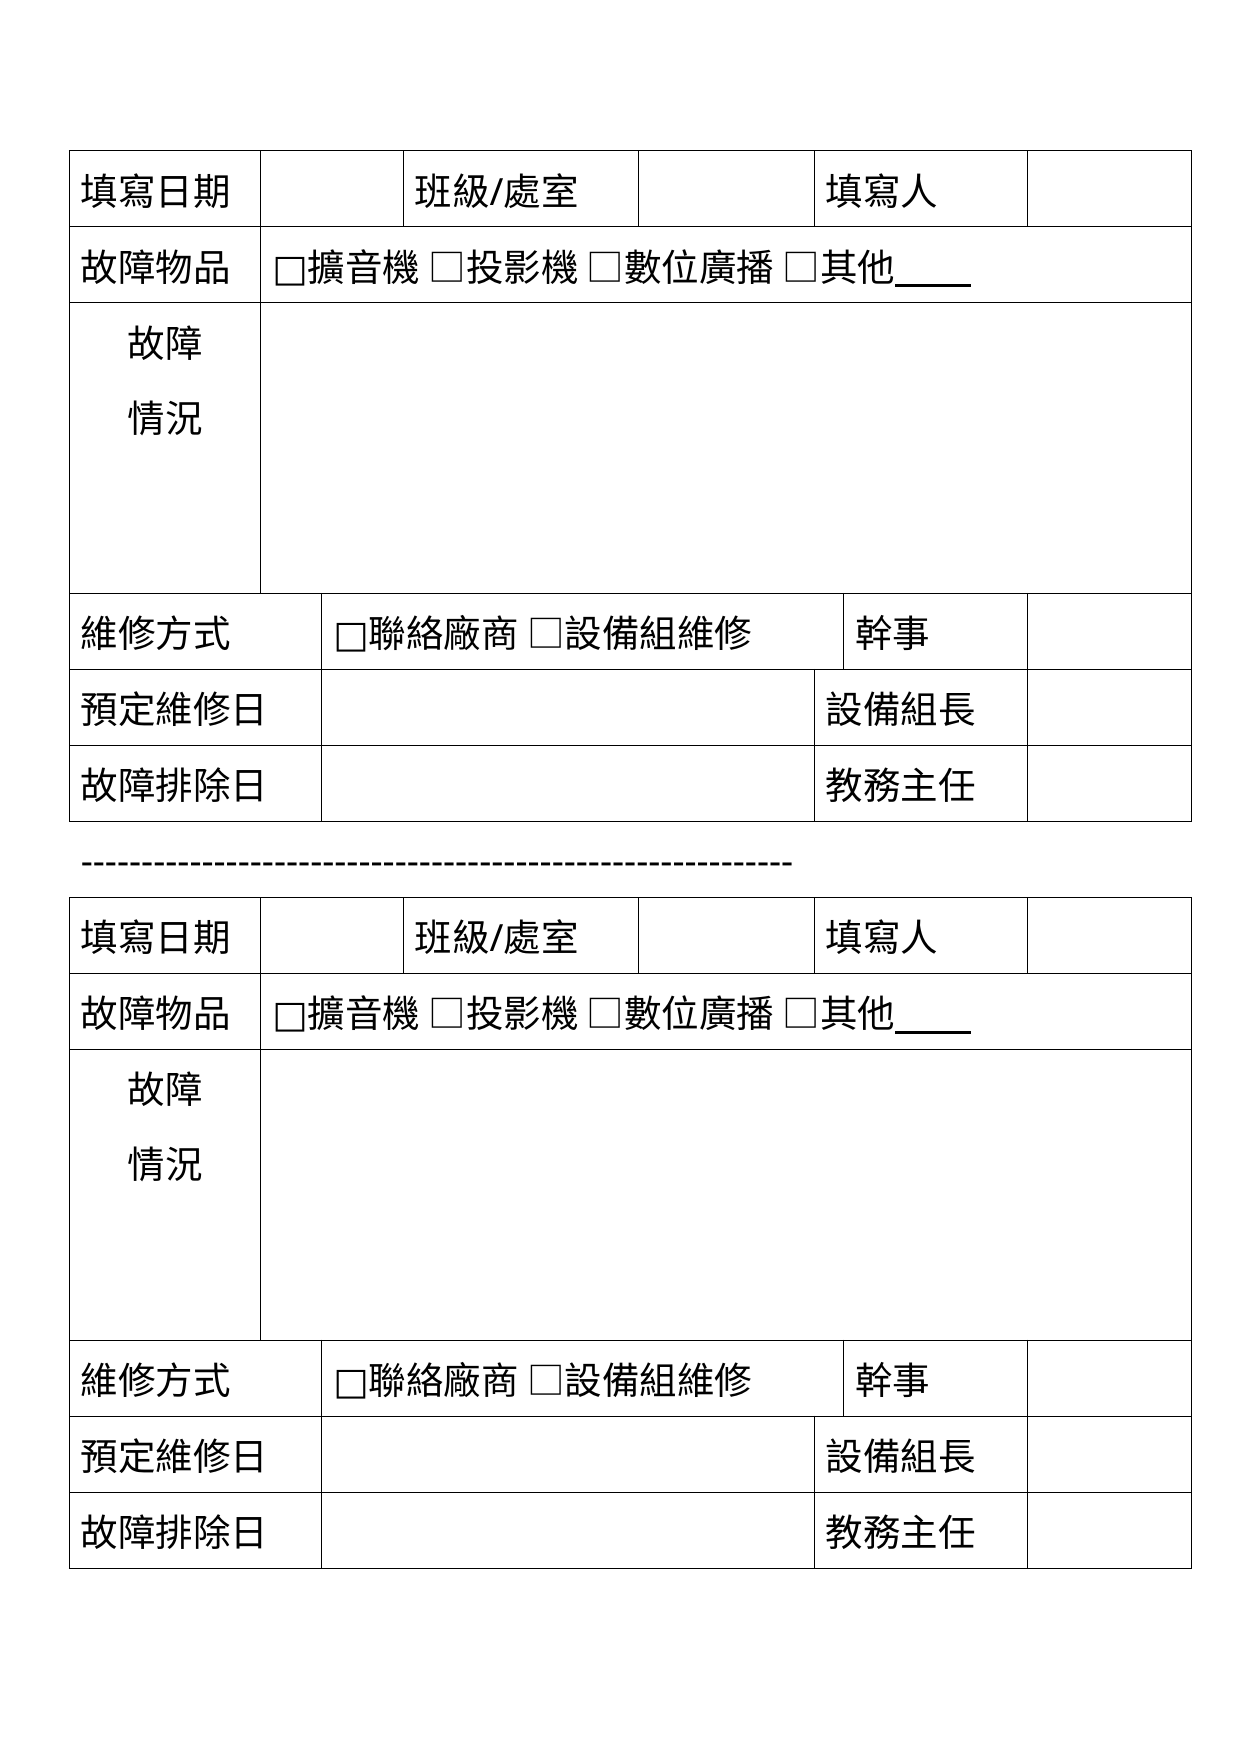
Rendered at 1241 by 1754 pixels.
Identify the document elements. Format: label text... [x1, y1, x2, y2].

table_cell [1028, 670, 1191, 745]
table_cell □擴音機 □投影機 □數位廣播 □其他 [261, 974, 1191, 1049]
table_cell [1028, 1341, 1191, 1416]
table_cell 教務主任 [815, 746, 1027, 821]
table_cell 班級/處室 [404, 898, 638, 973]
table_cell 故障排除日 [70, 746, 321, 821]
table_cell [322, 670, 814, 745]
table_cell [322, 1417, 814, 1492]
table_cell 故障 情況 [70, 303, 260, 593]
table_cell 預定維修日 [70, 1417, 321, 1492]
table_cell 設備組長 [815, 670, 1027, 745]
table_cell 幹事 [844, 594, 1027, 669]
table_cell [1028, 746, 1191, 821]
table_header [1028, 151, 1191, 226]
table_cell [261, 898, 403, 973]
table_cell [1028, 1493, 1191, 1568]
table_cell [1028, 898, 1191, 973]
table_cell 維修方式 [70, 1341, 321, 1416]
table_header [639, 151, 814, 226]
table_cell [1028, 594, 1191, 669]
table_cell 故障物品 [70, 974, 260, 1049]
table_cell [322, 746, 814, 821]
table_cell 故障物品 [70, 227, 260, 302]
table_cell 設備組長 [815, 1417, 1027, 1492]
table_cell 教務主任 [815, 1493, 1027, 1568]
table_cell 故障 情況 [70, 1050, 260, 1339]
table_cell □擴音機 □投影機 □數位廣播 □其他 [261, 227, 1191, 302]
table_header 填寫日期 [70, 151, 260, 226]
table_cell 故障排除日 [70, 1493, 321, 1568]
table_header 班級/處室 [404, 151, 638, 226]
table_header [261, 151, 403, 226]
table_cell □聯絡廠商 □設備組維修 [322, 1341, 843, 1416]
table_cell [261, 303, 1191, 593]
table_cell 填寫人 [815, 898, 1027, 973]
table_cell □聯絡廠商 □設備組維修 [322, 594, 843, 669]
table_cell [1028, 1417, 1191, 1492]
table_cell 預定維修日 [70, 670, 321, 745]
table_header 填寫人 [815, 151, 1027, 226]
table_cell [639, 898, 814, 973]
table_cell 填寫日期 [70, 898, 260, 973]
table_cell 維修方式 [70, 594, 321, 669]
table_cell [261, 1050, 1191, 1339]
table_cell [322, 1493, 814, 1568]
table_cell ----------------------------------------------------------- [69, 822, 1192, 897]
table_cell 幹事 [844, 1341, 1027, 1416]
